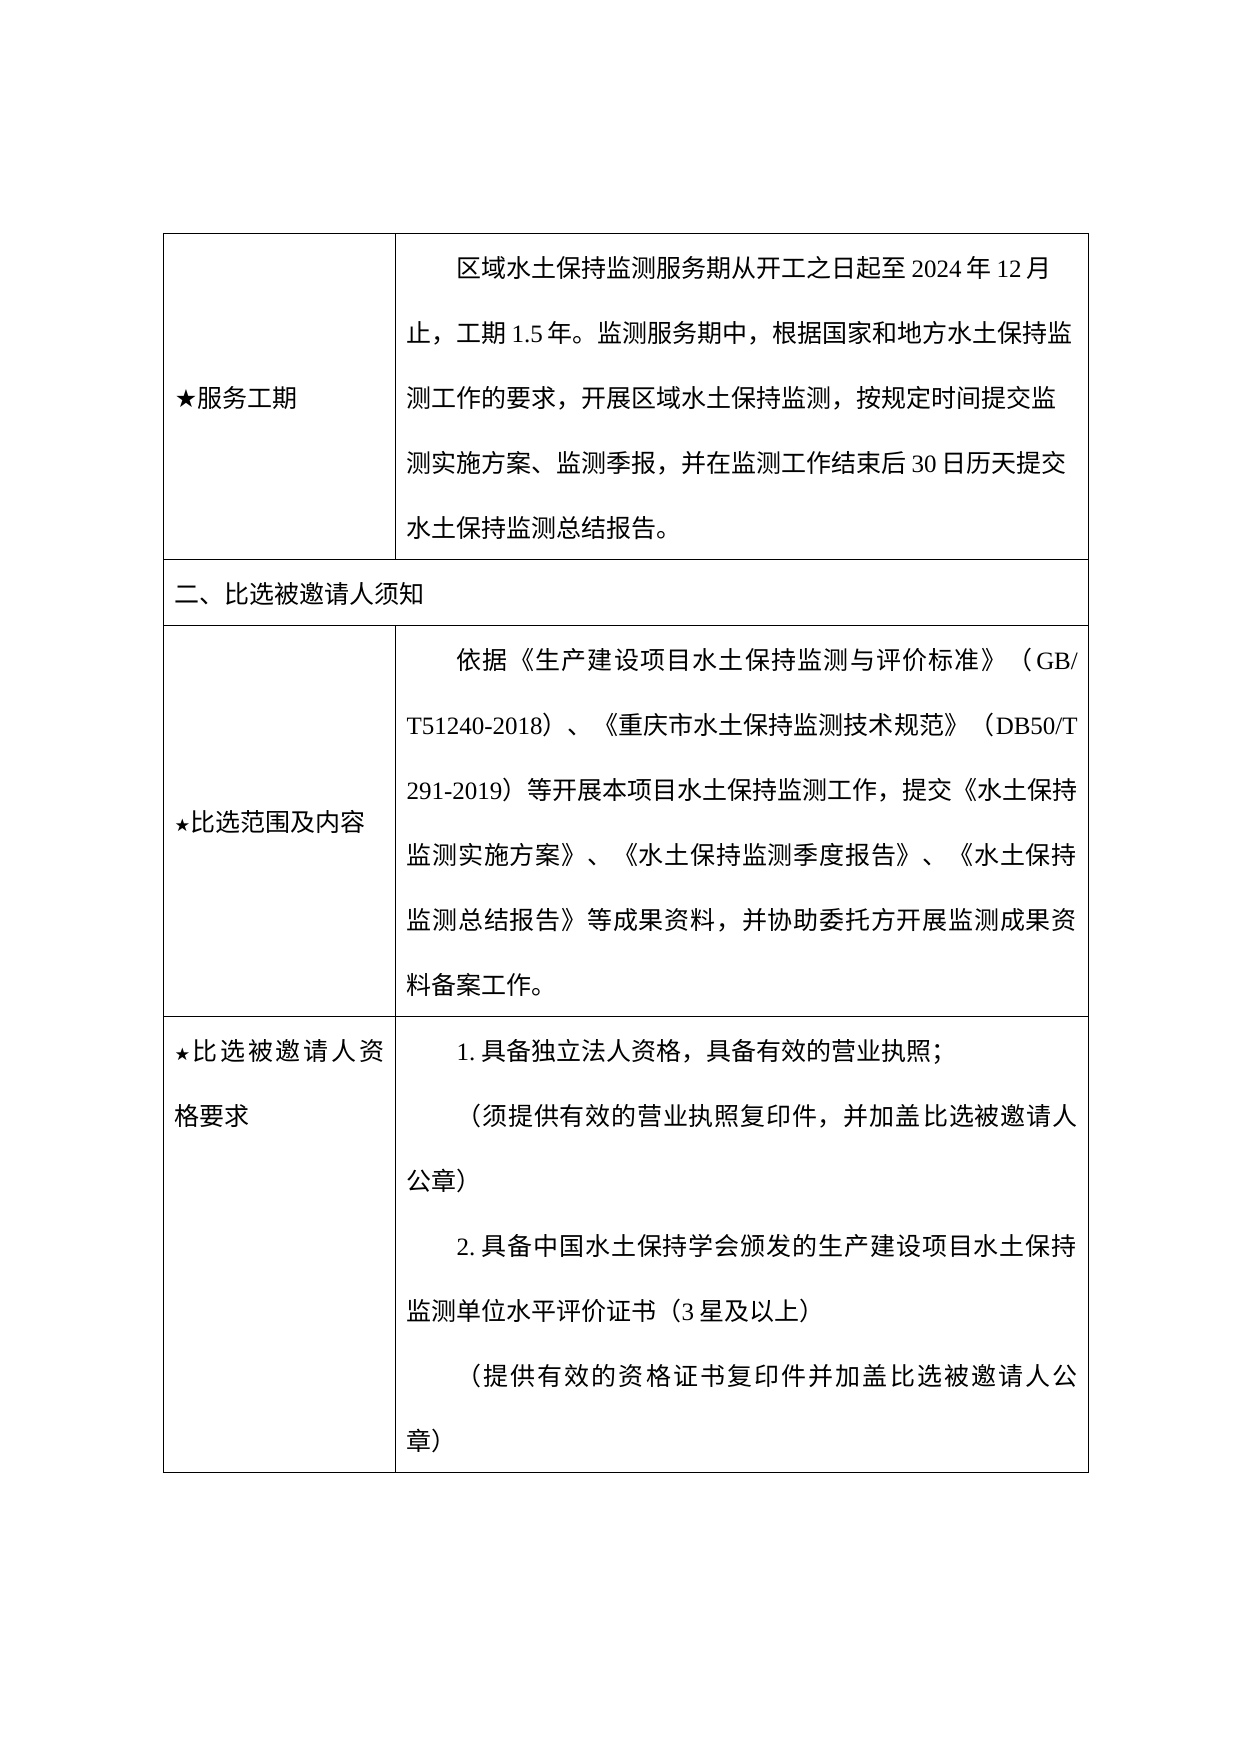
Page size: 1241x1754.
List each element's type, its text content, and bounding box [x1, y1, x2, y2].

table_cell 依据《生产建设项目水土保持监测与评价标准》（GB/T51240-2018）、《重庆市水土保持监测技术规范》（DB50/T 291-2019）等开展本项目水土保持监测工作，提交《水土保持监测实施方案》、《水土保持监测季度报告》、《水土保持监测总结报告》等成果资料，并协助委托方开展监测成果资料备案工作。 [396, 626, 1088, 1016]
table_cell ★服务工期 [164, 234, 395, 559]
table_cell 区域水土保持监测服务期从开工之日起至2024年12月止，工期1.5年。监测服务期中，根据国家和地方水土保持监测工作的要求，开展区域水土保持监测，按规定时间提交监测实施方案、监测季报，并在监测工作结束后30日历天提交水土保持监测总结报告。 [396, 234, 1088, 559]
table_cell ★比选被邀请人资格要求 [164, 1017, 395, 1472]
table_cell 二、比选被邀请人须知 [164, 560, 1088, 625]
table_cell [396, 1017, 1088, 1472]
table_cell ★比选范围及内容 [164, 626, 395, 1016]
